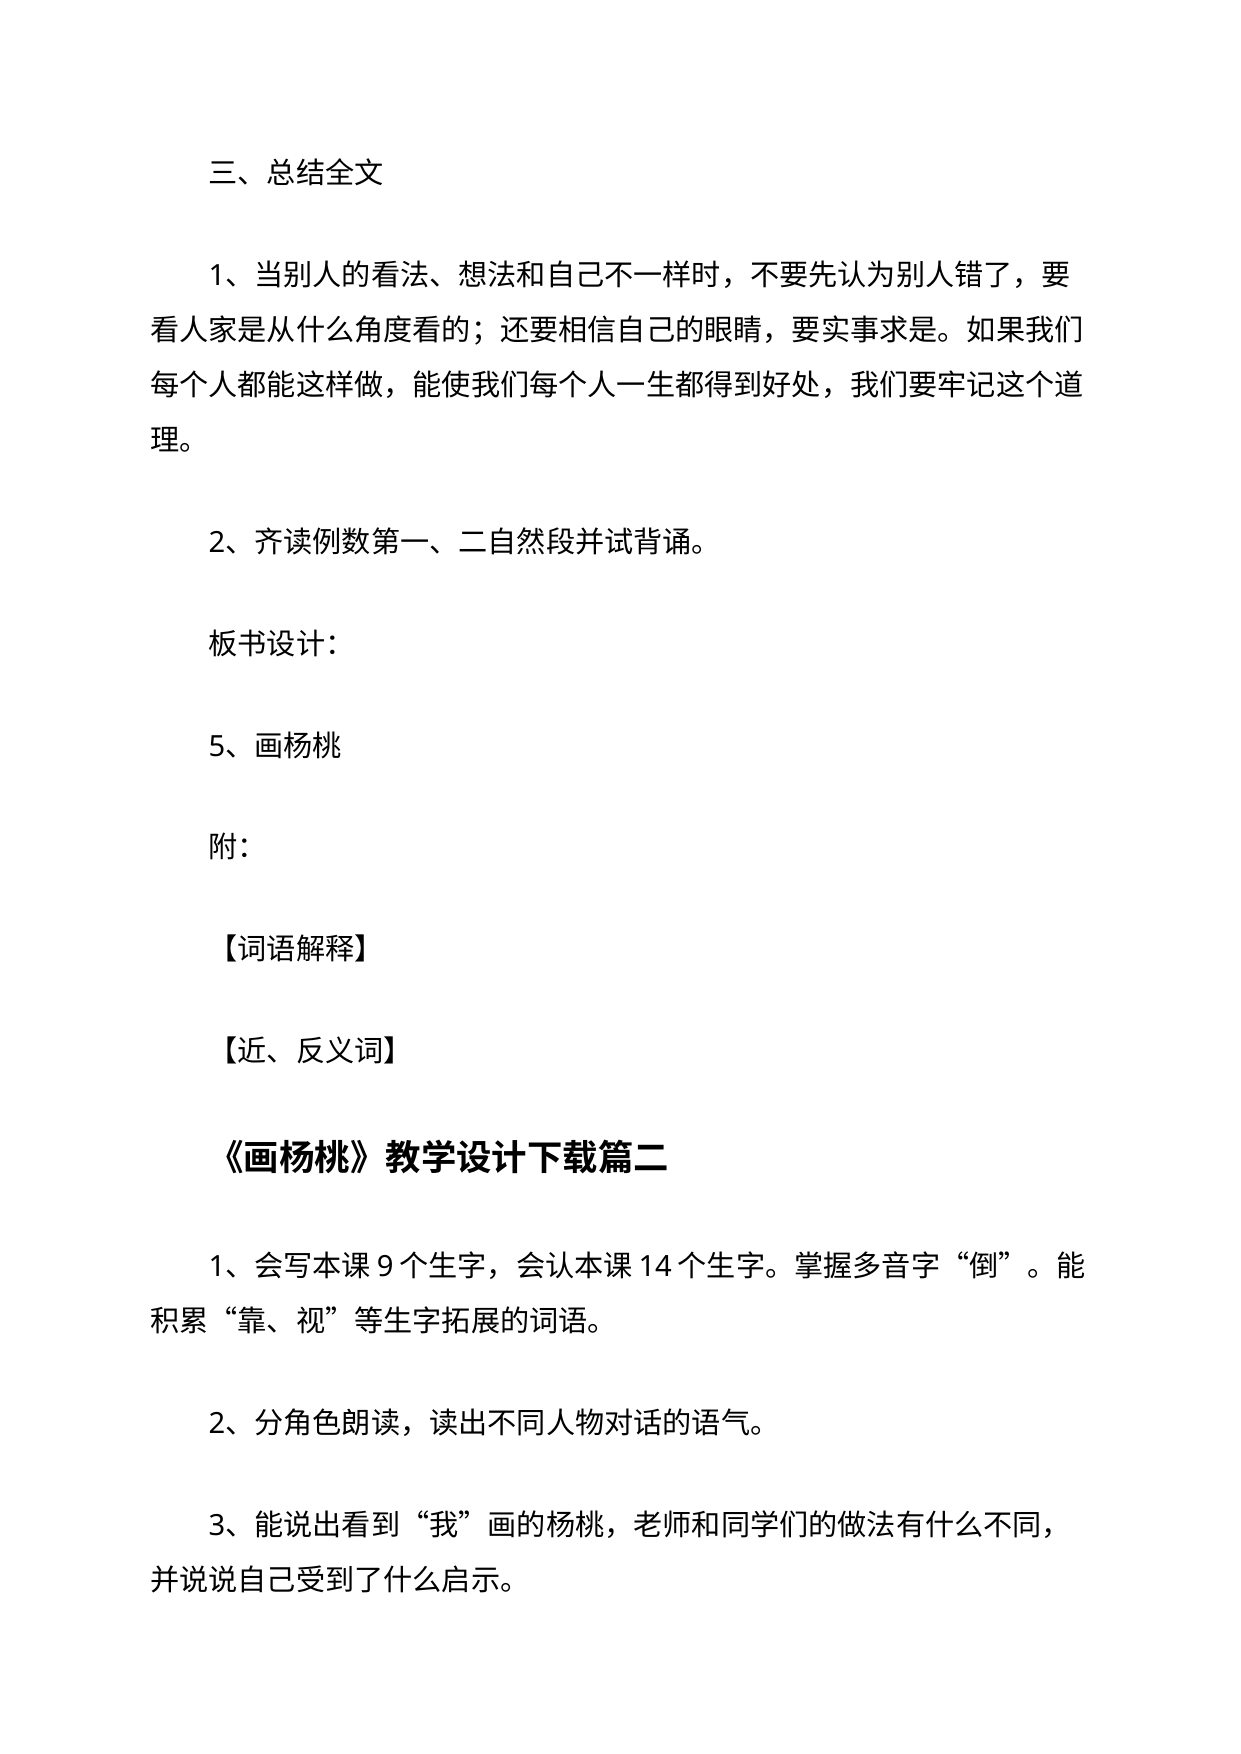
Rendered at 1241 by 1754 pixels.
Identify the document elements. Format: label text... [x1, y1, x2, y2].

text 附： [150, 824, 1090, 866]
text 1、当别人的看法、想法和自己不一样时，不要先认为别人错了，要看人家是从什么角度看的；还要相信自己的眼睛，要实事求是。如果我们每个人都能这样做，能使我们每个人一生都得到好处，我们要牢记这个道理。 [150, 252, 1090, 459]
text 5、画杨桃 [150, 722, 1090, 764]
text 2、分角色朗读，读出不同人物对话的语气。 [150, 1399, 1090, 1442]
text 三、总结全文 [150, 150, 1090, 192]
text 3、能说出看到“我”画的杨桃，老师和同学们的做法有什么不同，并说说自己受到了什么启示。 [150, 1502, 1090, 1599]
text 1、会写本课9个生字，会认本课14个生字。掌握多音字“倒”。能积累“靠、视”等生字拓展的词语。 [150, 1243, 1090, 1340]
text 板书设计： [150, 620, 1090, 663]
text 【词语解释】 [150, 926, 1090, 968]
text 【近、反义词】 [150, 1028, 1090, 1070]
text 2、齐读例数第一、二自然段并试背诵。 [150, 518, 1090, 561]
text 《画杨桃》教学设计下载篇二 [150, 1129, 1090, 1181]
